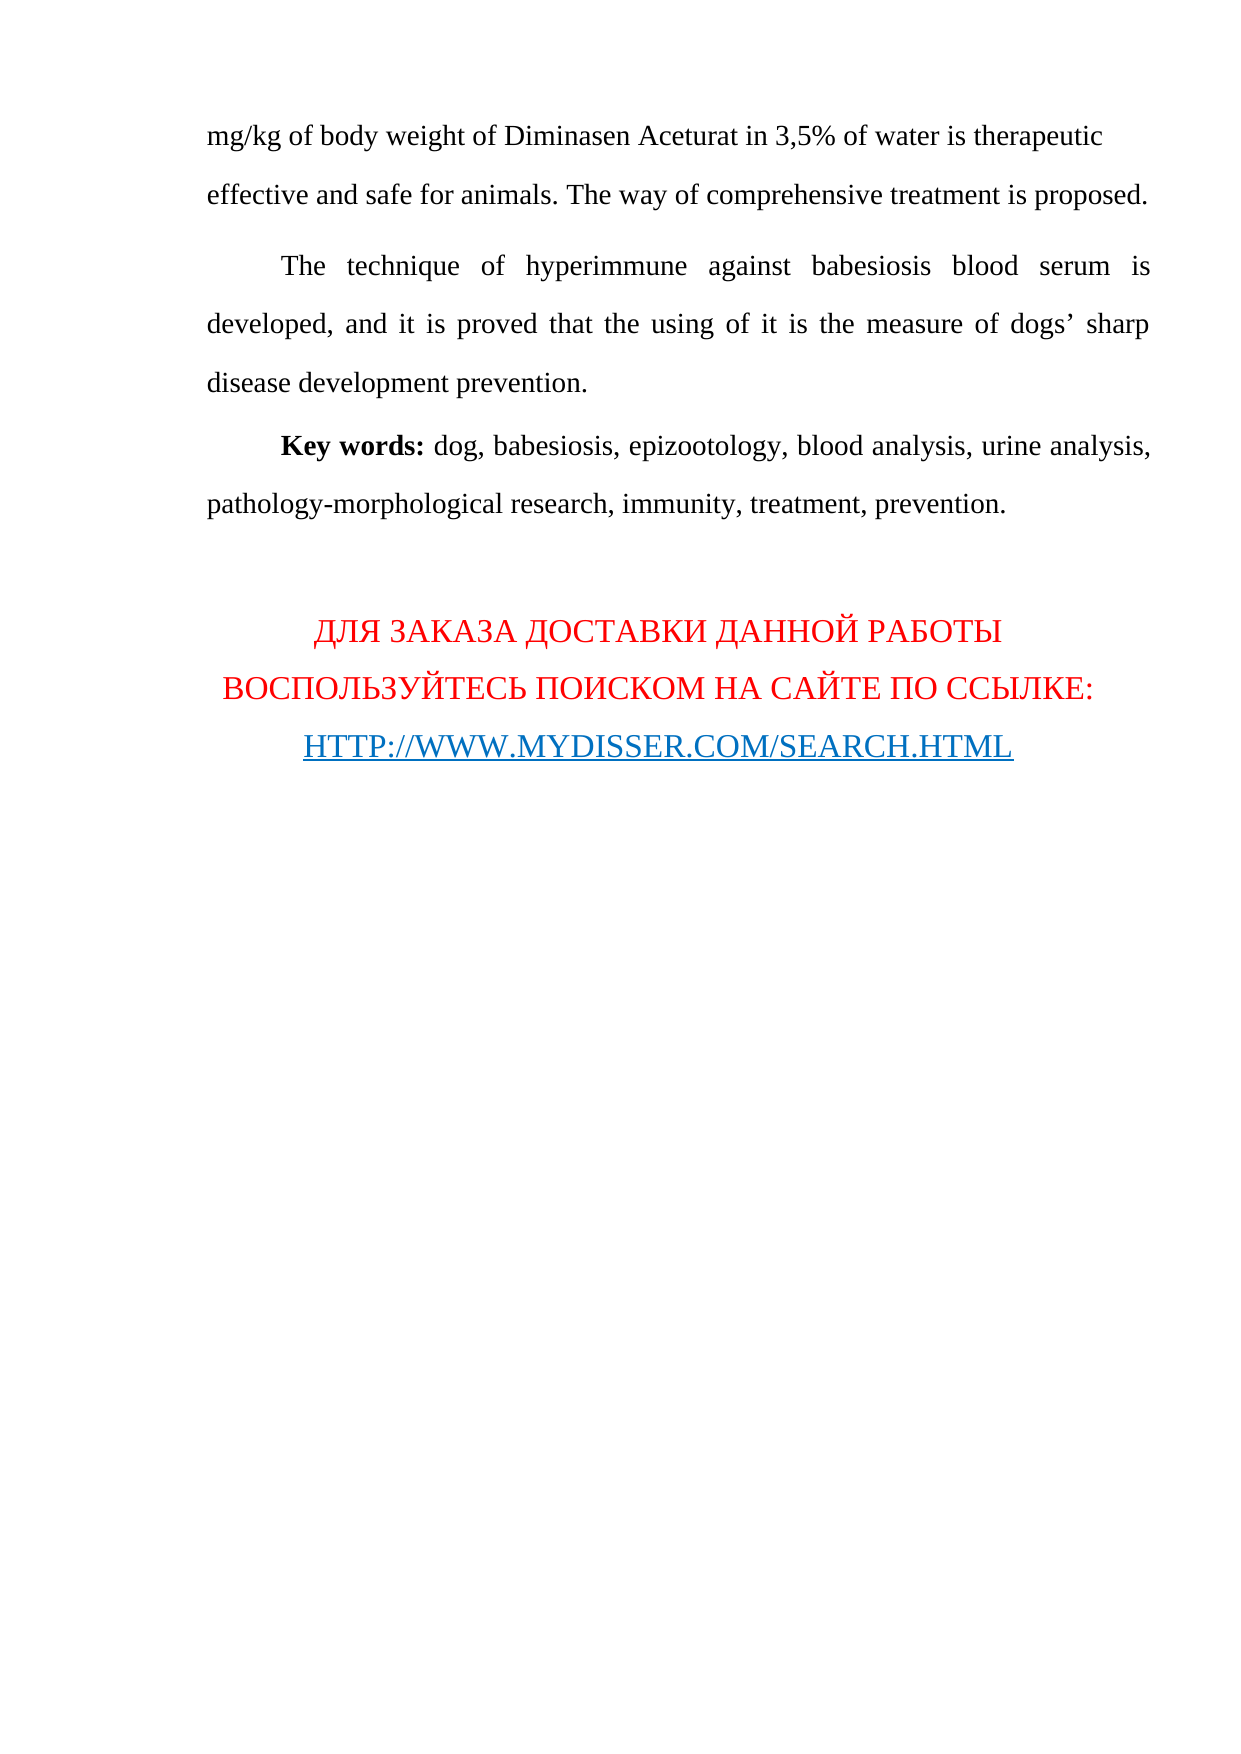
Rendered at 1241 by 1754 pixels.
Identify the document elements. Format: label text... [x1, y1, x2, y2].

text Key words: dog, babesiosis, epizootology, blood analysis, urine analysis, pathology-morphological research, immunity, treatment, prevention. [207, 428, 1152, 520]
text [207, 118, 1152, 210]
title Для заказа доставки данной работы воспользуйтесь поиском на сайте по ссылке: http://www.mydisser.com/search.html [186, 611, 1131, 764]
text The technique of hyperimmune against babesiosis blood serum is developed, and it is proved that the using of it is the measure of dogs’ sharp disease development prevention. [207, 248, 1152, 399]
